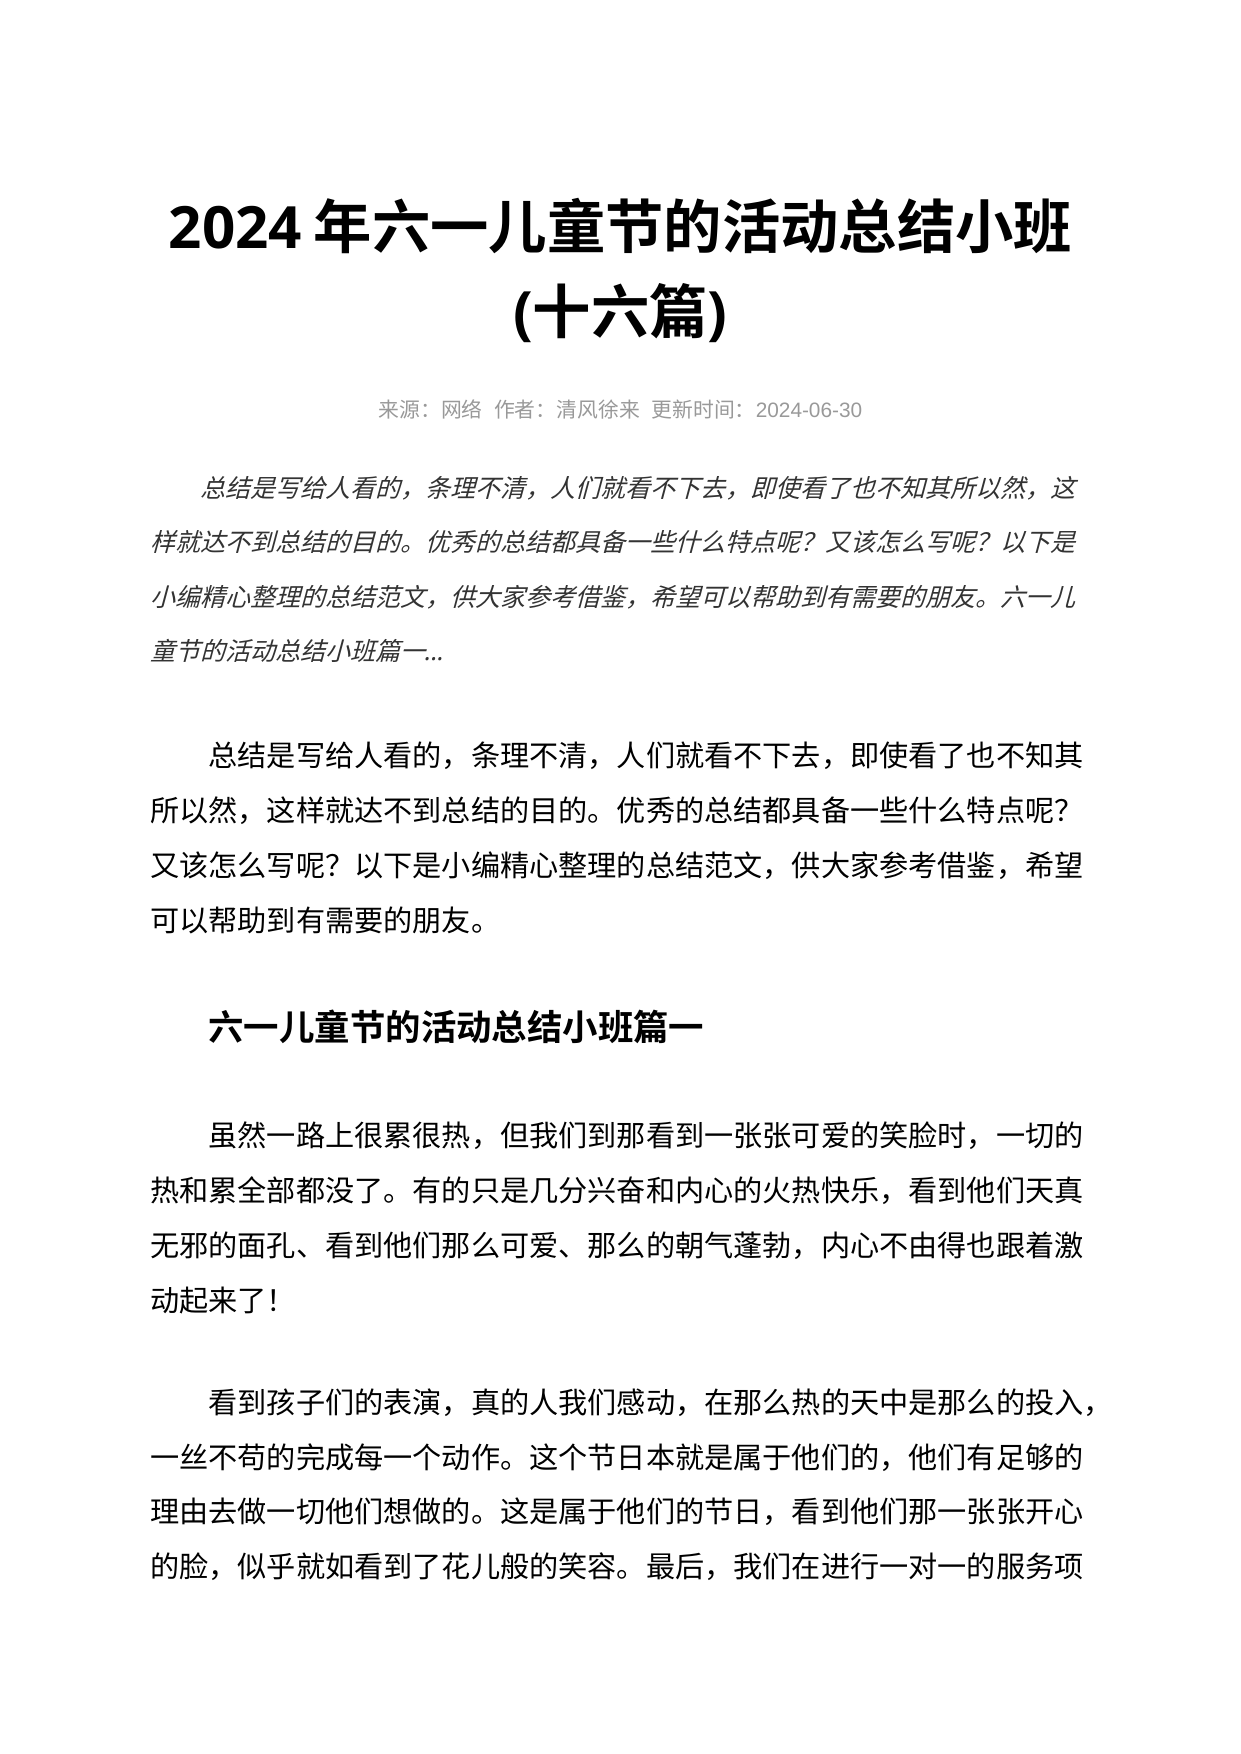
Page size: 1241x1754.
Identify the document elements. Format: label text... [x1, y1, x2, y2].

text 来源：网络 作者：清风徐来 更新时间：2024-06-30 [150, 398, 1090, 422]
text 总结是写给人看的，条理不清，人们就看不下去，即使看了也不知其所以然，这样就达不到总结的目的。优秀的总结都具备一些什么特点呢？又该怎么写呢？以下是小编精心整理的总结范文，供大家参考借鉴，希望可以帮助到有需要的朋友。六一儿童节的活动总结小班篇一... [150, 468, 1090, 668]
text 六一儿童节的活动总结小班篇一 [150, 999, 1090, 1051]
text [150, 1379, 1090, 1586]
subtitle 2024年六一儿童节的活动总结小班(十六篇) [150, 181, 1090, 351]
text 总结是写给人看的，条理不清，人们就看不下去，即使看了也不知其所以然，这样就达不到总结的目的。优秀的总结都具备一些什么特点呢？又该怎么写呢？以下是小编精心整理的总结范文，供大家参考借鉴，希望可以帮助到有需要的朋友。 [150, 733, 1090, 940]
text 虽然一路上很累很热，但我们到那看到一张张可爱的笑脸时，一切的热和累全部都没了。有的只是几分兴奋和内心的火热快乐，看到他们天真无邪的面孔、看到他们那么可爱、那么的朝气蓬勃，内心不由得也跟着激动起来了！ [150, 1113, 1090, 1320]
